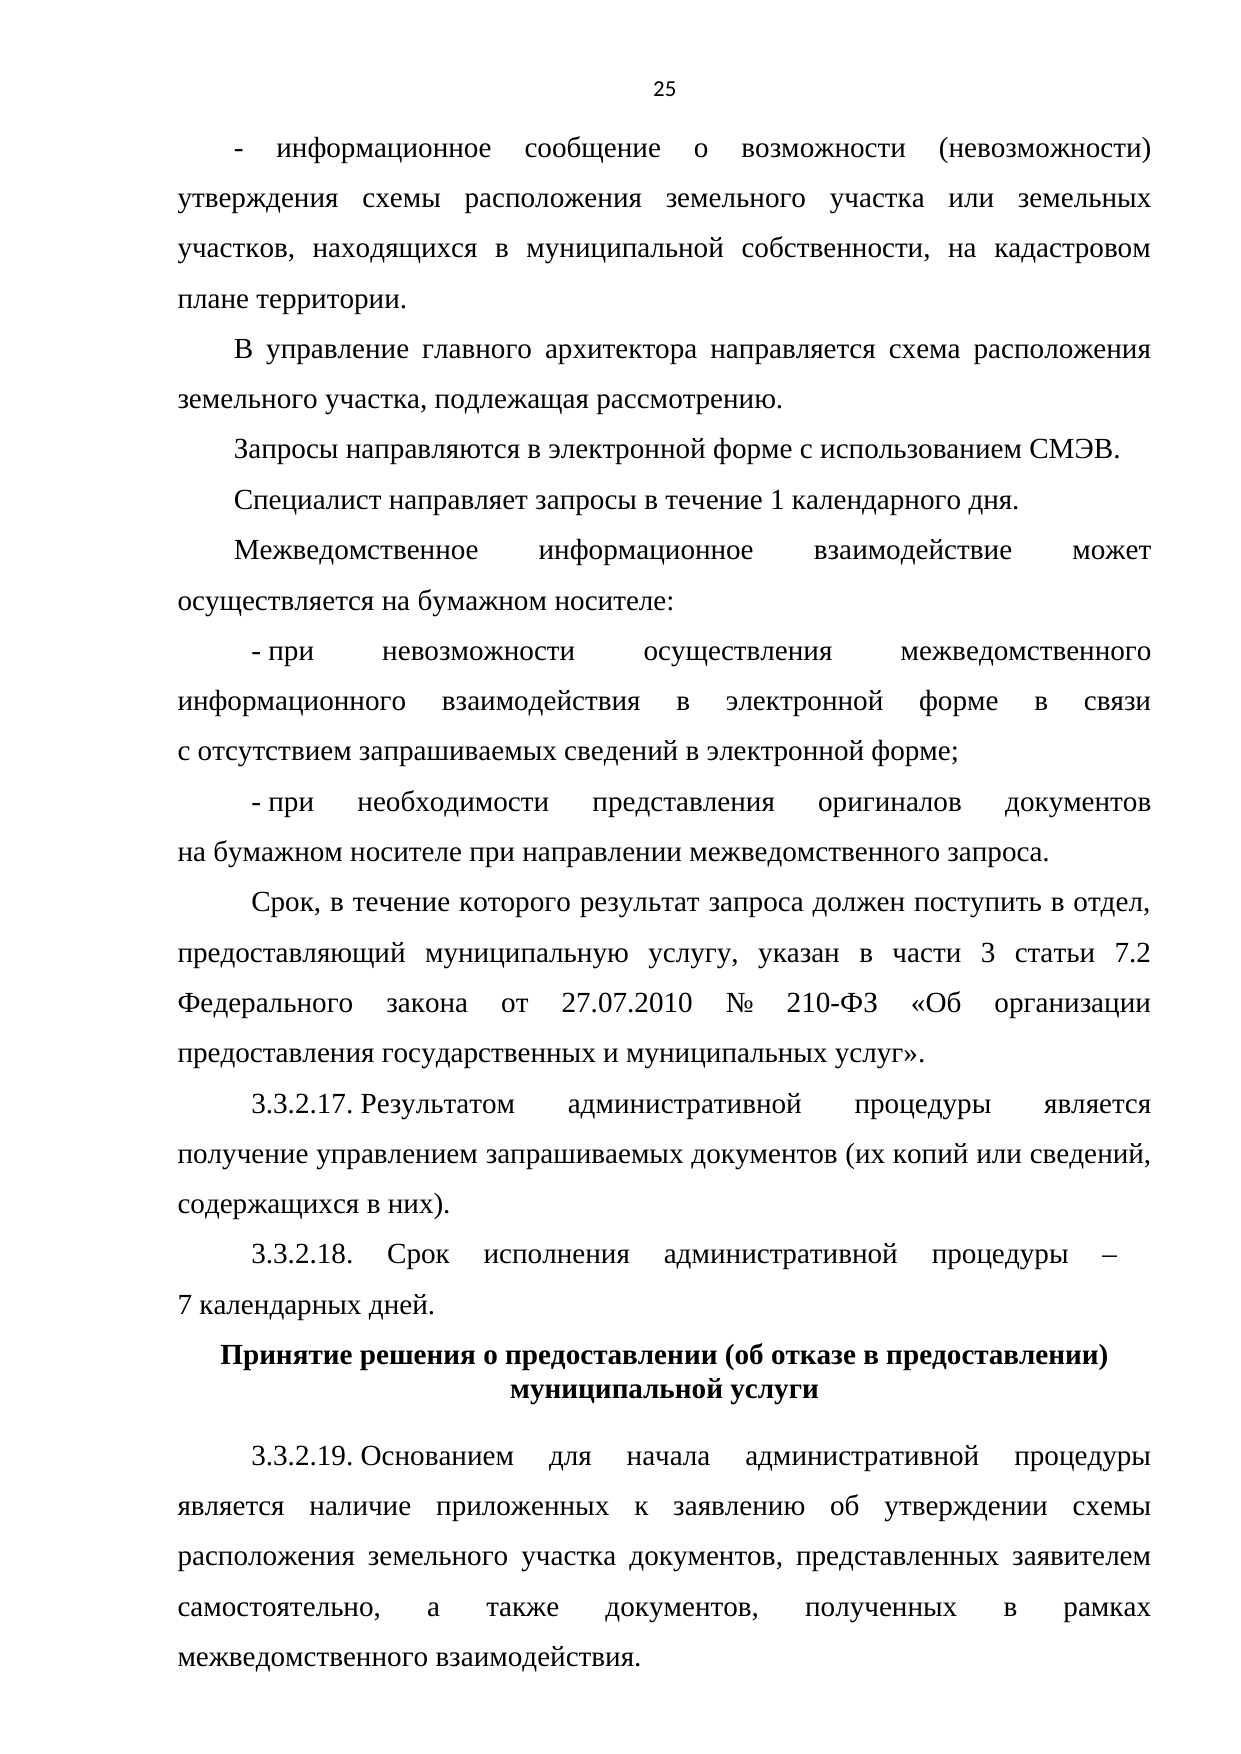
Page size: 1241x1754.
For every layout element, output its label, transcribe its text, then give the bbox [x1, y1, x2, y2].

text 3.3.2.18. Срок исполнения административной процедуры – 7 календарных дней. [177, 1237, 1152, 1321]
text Специалист направляет запросы в течение 1 календарного дня. [177, 482, 1152, 516]
text 3.3.2.17. Результатом административной процедуры является получение управлением запрашиваемых документов (их копий или сведений, содержащихся в них). [177, 1086, 1152, 1220]
text Срок, в течение которого результат запроса должен поступить в отдел, предоставляющий муниципальную услугу, указан в части 3 статьи 7.2 Федерального закона от 27.07.2010 № 210-ФЗ «Об организации предоставления государственных и муниципальных услуг». [177, 884, 1152, 1069]
text 3.3.2.19. Основанием для начала административной процедуры является наличие приложенных к заявлению об утверждении схемы расположения земельного участка документов, представленных заявителем самостоятельно, а также документов, полученных в рамках межведомственного взаимодействия. [177, 1438, 1152, 1673]
text - при невозможности осуществления межведомственного информационного взаимодействия в электронной форме в связи с отсутствием запрашиваемых сведений в электронной форме; [177, 633, 1152, 767]
text - при необходимости представления оригиналов документов на бумажном носителе при направлении межведомственного запроса. [177, 784, 1152, 868]
text Запросы направляются в электронной форме с использованием СМЭВ. [177, 432, 1152, 465]
subtitle Принятие решения о предоставлении (об отказе в предоставлении) муниципальной услуги [177, 1337, 1152, 1404]
text Межведомственное информационное взаимодействие может осуществляется на бумажном носителе: [177, 532, 1152, 616]
text - информационное сообщение о возможности (невозможности) утверждения схемы расположения земельного участка или земельных участков, находящихся в муниципальной собственности, на кадастровом плане территории. [177, 130, 1152, 314]
text В управление главного архитектора направляется схема расположения земельного участка, подлежащая рассмотрению. [177, 331, 1152, 415]
